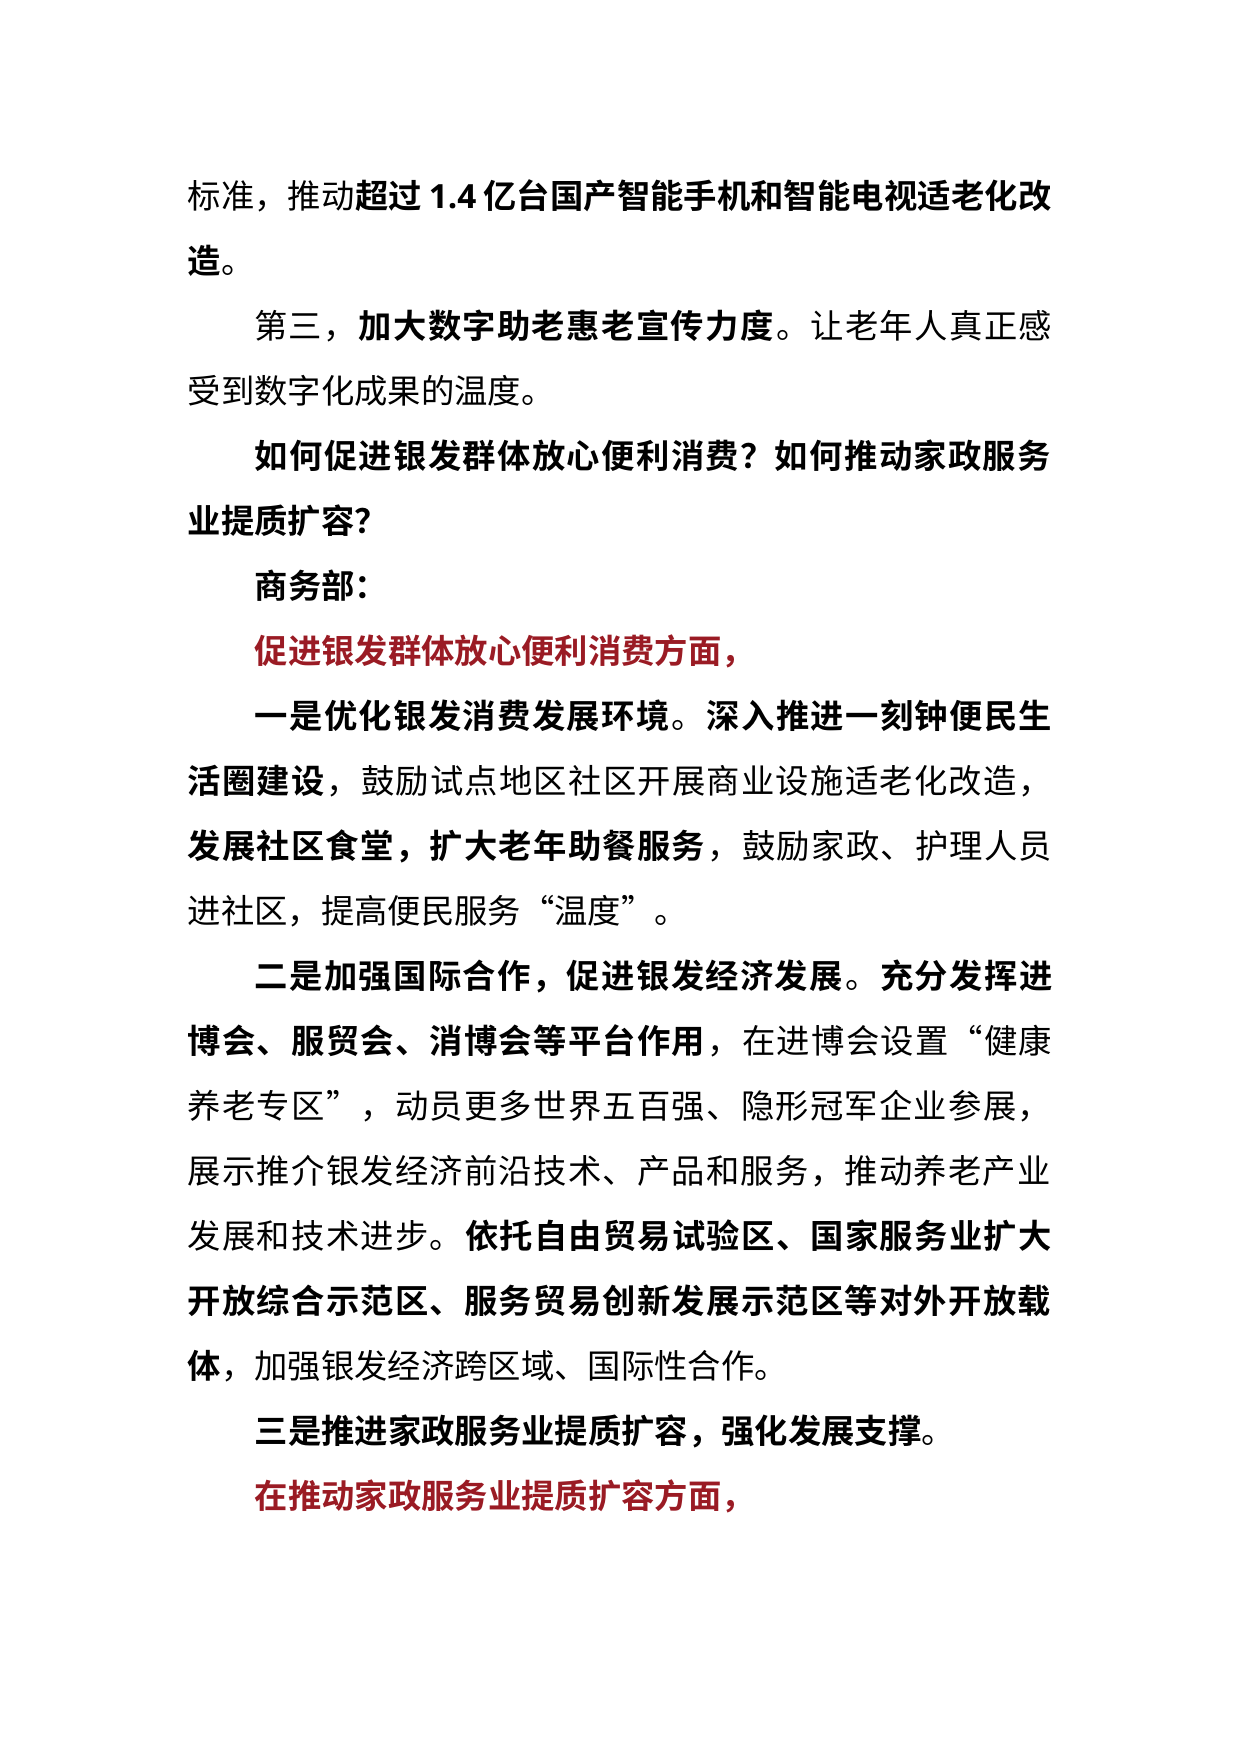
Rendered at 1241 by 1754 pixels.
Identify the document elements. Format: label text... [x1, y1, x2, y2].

text 商务部： [187, 552, 1053, 617]
text 在推动家政服务业提质扩容方面， [187, 1462, 1053, 1527]
text 促进银发群体放心便利消费方面， [187, 617, 1053, 682]
text 二是加强国际合作，促进银发经济发展。充分发挥进博会、服贸会、消博会等平台作用，在进博会设置“健康养老专区”，动员更多世界五百强、隐形冠军企业参展，展示推介银发经济前沿技术、产品和服务，推动养老产业发展和技术进步。依托自由贸易试验区、国家服务业扩大开放综合示范区、服务贸易创新发展示范区等对外开放载体，加强银发经济跨区域、国际性合作。 [187, 942, 1053, 1397]
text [187, 162, 1053, 292]
text 三是推进家政服务业提质扩容，强化发展支撑。 [187, 1397, 1053, 1462]
text 第三，加大数字助老惠老宣传力度。让老年人真正感受到数字化成果的温度。 [187, 292, 1053, 422]
text 一是优化银发消费发展环境。深入推进一刻钟便民生活圈建设，鼓励试点地区社区开展商业设施适老化改造，发展社区食堂，扩大老年助餐服务，鼓励家政、护理人员进社区，提高便民服务“温度”。 [187, 682, 1053, 942]
text 如何促进银发群体放心便利消费？如何推动家政服务业提质扩容？ [187, 422, 1053, 552]
